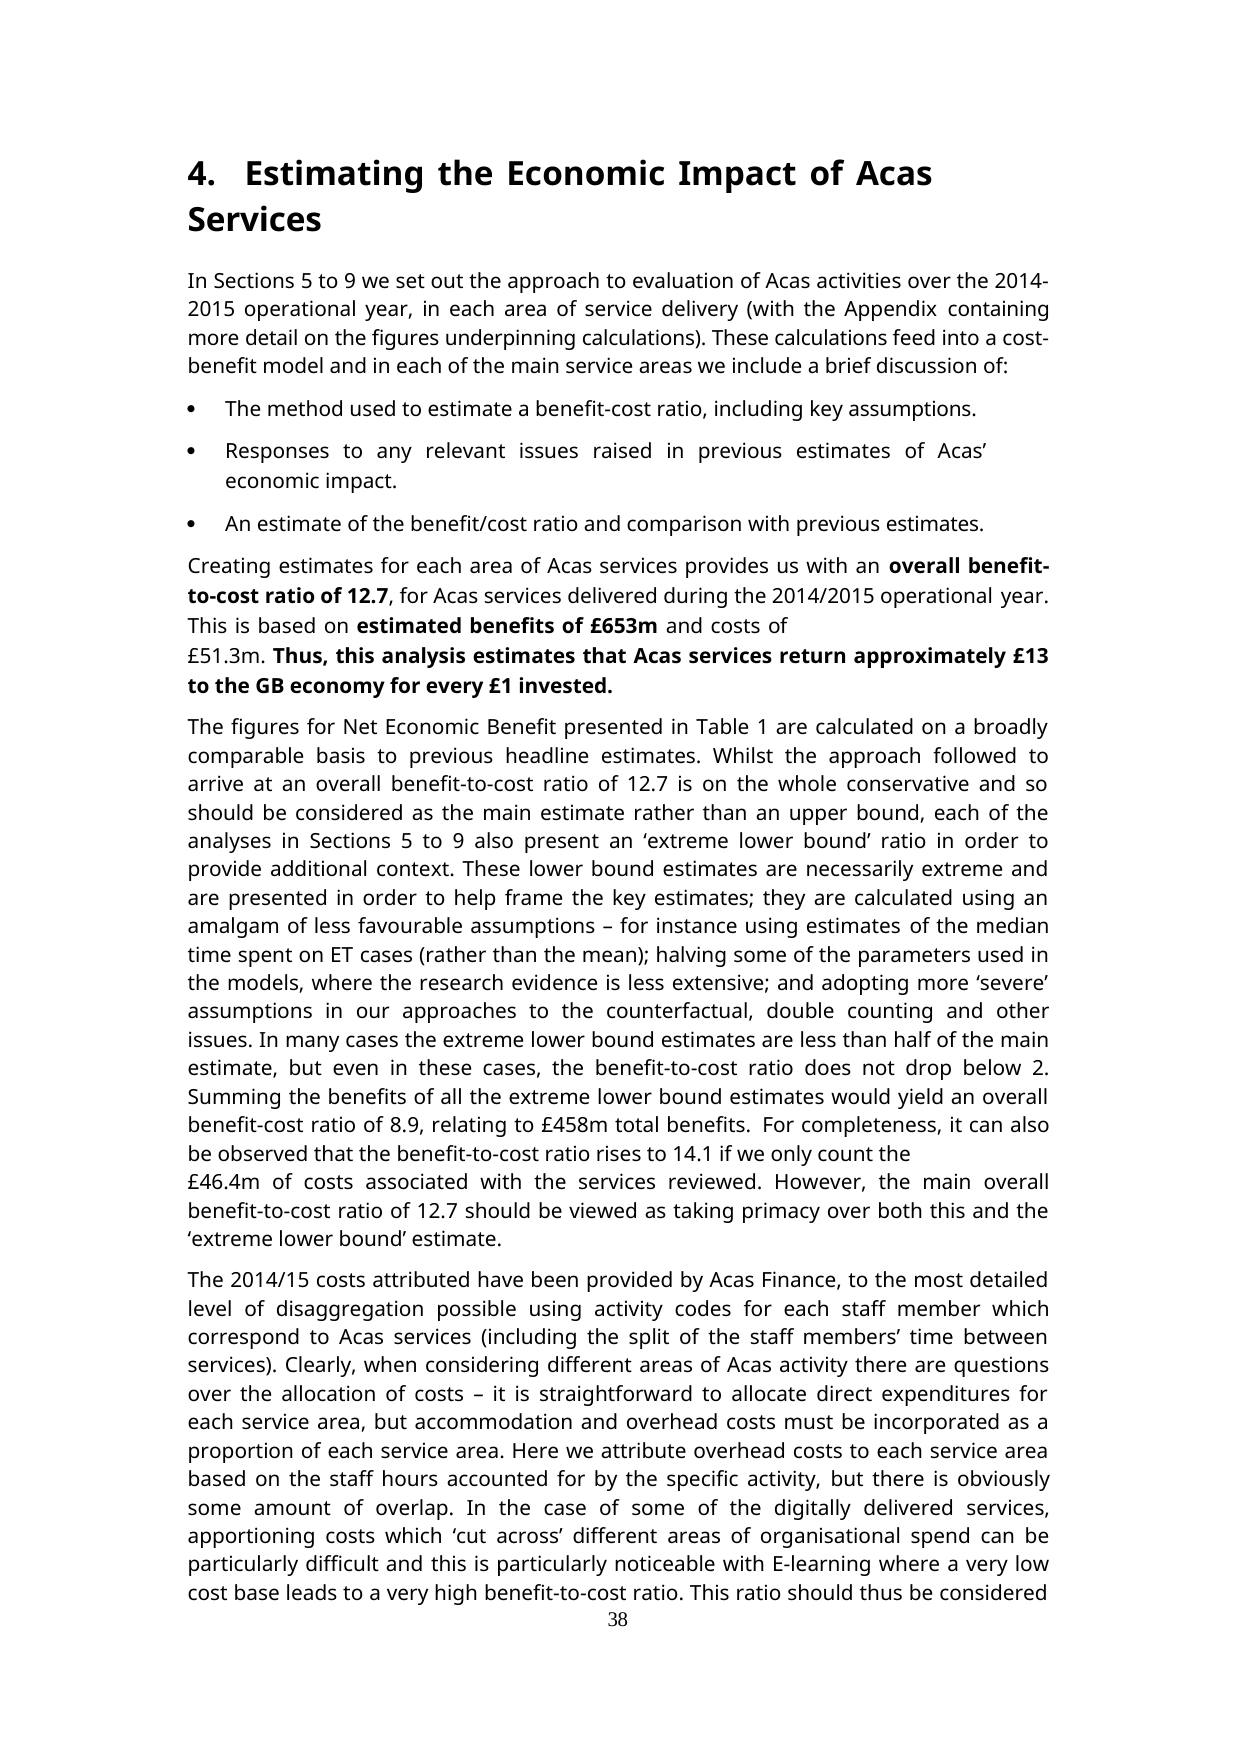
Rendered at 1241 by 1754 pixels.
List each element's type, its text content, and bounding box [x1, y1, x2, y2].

list An estimate of the benefit/cost ratio and comparison with previous estimates. [187, 509, 1126, 537]
text £46.4m of costs associated with the services reviewed. However, the main overall benefit-to-cost ratio of 12.7 should be viewed as taking primacy over both this and the ‘extreme lower bound’ estimate. [187, 1167, 1049, 1253]
subtitle £51.3m. Thus, this analysis estimates that Acas services return approximately £13 to the GB economy for every £1 invested. [187, 641, 1049, 700]
list Responses to any relevant issues raised in previous estimates of Acas’ economic impact. [187, 436, 1049, 494]
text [187, 1265, 1050, 1606]
list The method used to estimate a benefit-cost ratio, including key assumptions. [187, 394, 1126, 422]
text In Sections 5 to 9 we set out the approach to evaluation of Acas activities over the 2014-2015 operational year, in each area of service delivery (with the Appendix containing more detail on the figures underpinning calculations). These calculations feed into a cost-benefit model and in each of the main service areas we include a brief discussion of: [187, 266, 1050, 379]
subtitle Estimating the Economic Impact of Acas Services [187, 150, 1049, 241]
text Creating estimates for each area of Acas services provides us with an overall benefit-to-cost ratio of 12.7, for Acas services delivered during the 2014/2015 operational year. This is based on estimated benefits of £653m and costs of [187, 551, 1049, 640]
text The figures for Net Economic Benefit presented in Table 1 are calculated on a broadly comparable basis to previous headline estimates. Whilst the approach followed to arrive at an overall benefit-to-cost ratio of 12.7 is on the whole conservative and so should be considered as the main estimate rather than an upper bound, each of the analyses in Sections 5 to 9 also present an ‘extreme lower bound’ ratio in order to provide additional context. These lower bound estimates are necessarily extreme and are presented in order to help frame the key estimates; they are calculated using an amalgam of less favourable assumptions – for instance using estimates of the median time spent on ET cases (rather than the mean); halving some of the parameters used in the models, where the research evidence is less extensive; and adopting more ‘severe’ assumptions in our approaches to the counterfactual, double counting and other issues. In many cases the extreme lower bound estimates are less than half of the main estimate, but even in these cases, the benefit-to-cost ratio does not drop below 2. Summing the benefits of all the extreme lower bound estimates would yield an overall benefit-cost ratio of 8.9, relating to £458m total benefits. For completeness, it can also be observed that the benefit-to-cost ratio rises to 14.1 if we only count the [187, 712, 1050, 1167]
